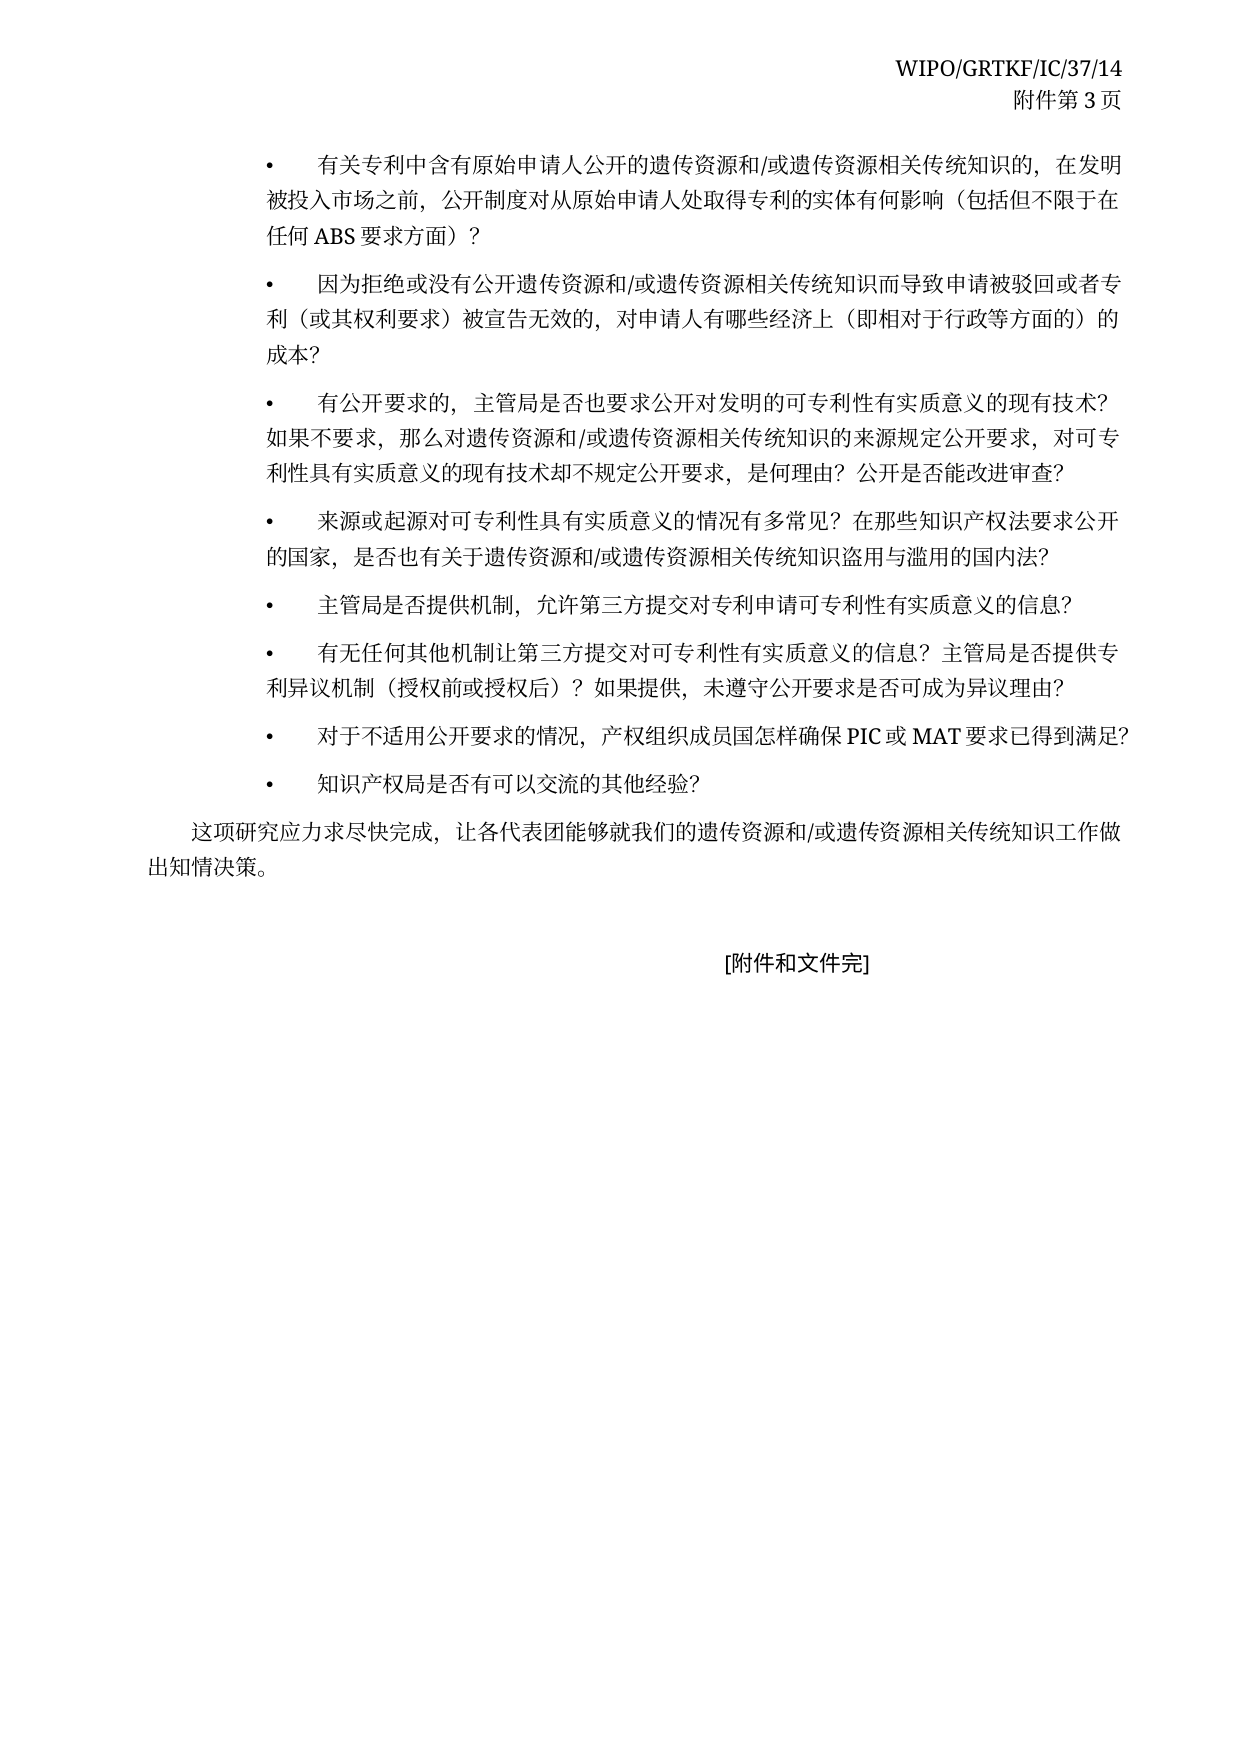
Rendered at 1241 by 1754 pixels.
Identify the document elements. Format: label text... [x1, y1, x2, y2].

list 主管局是否提供机制，允许第三方提交对专利申请可专利性有实质意义的信息？ [266, 584, 1122, 619]
list 对于不适用公开要求的情况，产权组织成员国怎样确保PIC或MAT要求已得到满足？ [266, 715, 1122, 751]
list 有关专利中含有原始申请人公开的遗传资源和/或遗传资源相关传统知识的，在发明被投入市场之前，公开制度对从原始申请人处取得专利的实体有何影响（包括但不限于在任何ABS要求方面）？ [266, 144, 1122, 251]
list 知识产权局是否有可以交流的其他经验？ [266, 763, 1122, 798]
list 来源或起源对可专利性具有实质意义的情况有多常见？在那些知识产权法要求公开的国家，是否也有关于遗传资源和/或遗传资源相关传统知识盗用与滥用的国内法？ [266, 501, 1122, 571]
text 这项研究应力求尽快完成，让各代表团能够就我们的遗传资源和/或遗传资源相关传统知识工作做出知情决策。 [148, 811, 1122, 882]
list 因为拒绝或没有公开遗传资源和/或遗传资源相关传统知识而导致申请被驳回或者专利（或其权利要求）被宣告无效的，对申请人有哪些经济上（即相对于行政等方面的）的成本？ [266, 263, 1122, 369]
text [附件和文件完] [724, 942, 1122, 978]
list 有公开要求的，主管局是否也要求公开对发明的可专利性有实质意义的现有技术？如果不要求，那么对遗传资源和/或遗传资源相关传统知识的来源规定公开要求，对可专利性具有实质意义的现有技术却不规定公开要求，是何理由？公开是否能改进审查？ [266, 382, 1122, 488]
list 有无任何其他机制让第三方提交对可专利性有实质意义的信息？主管局是否提供专利异议机制（授权前或授权后）？如果提供，未遵守公开要求是否可成为异议理由？ [266, 632, 1122, 703]
